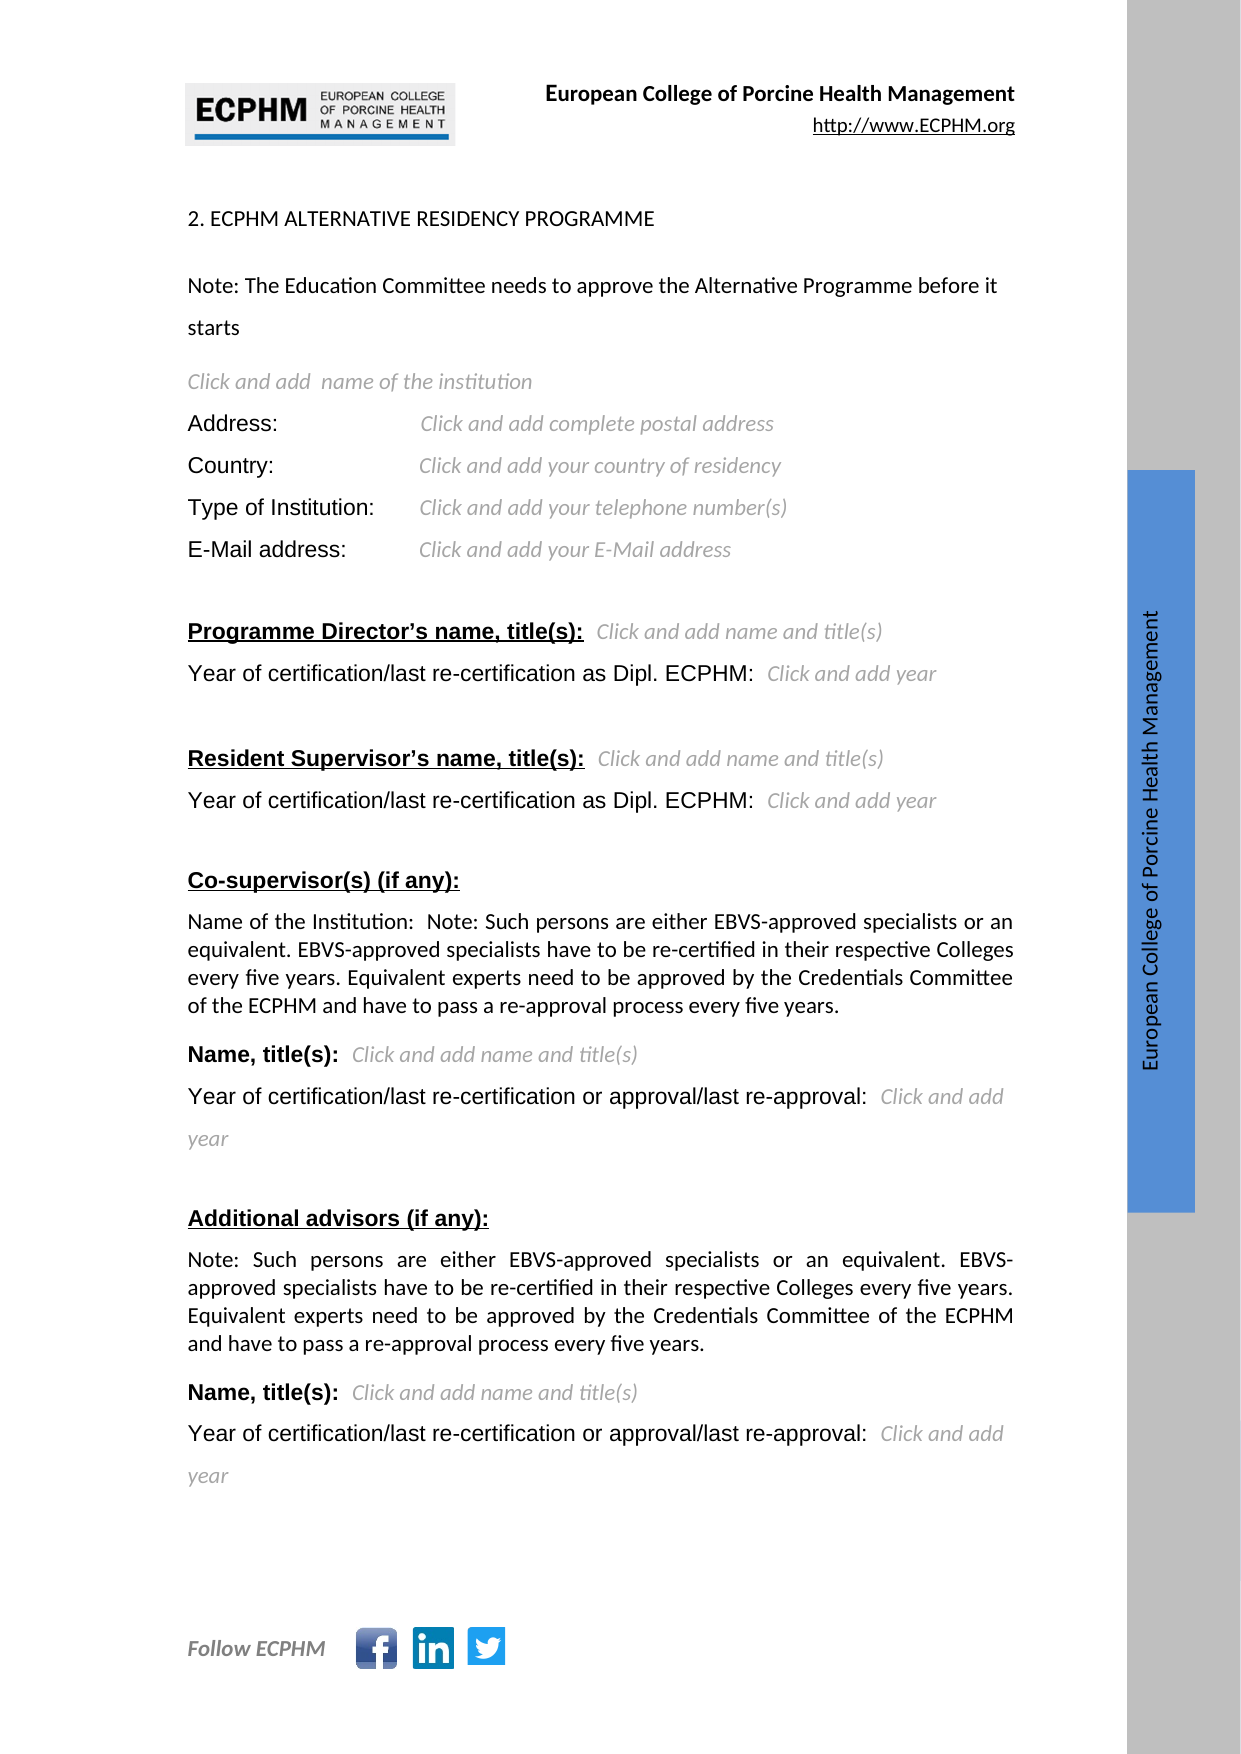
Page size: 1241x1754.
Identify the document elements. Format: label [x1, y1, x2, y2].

picture [185, 83, 456, 146]
picture [355, 1627, 397, 1669]
picture [418, 1633, 425, 1640]
picture [429, 1643, 449, 1663]
picture [418, 1643, 425, 1663]
picture [467, 1627, 506, 1665]
